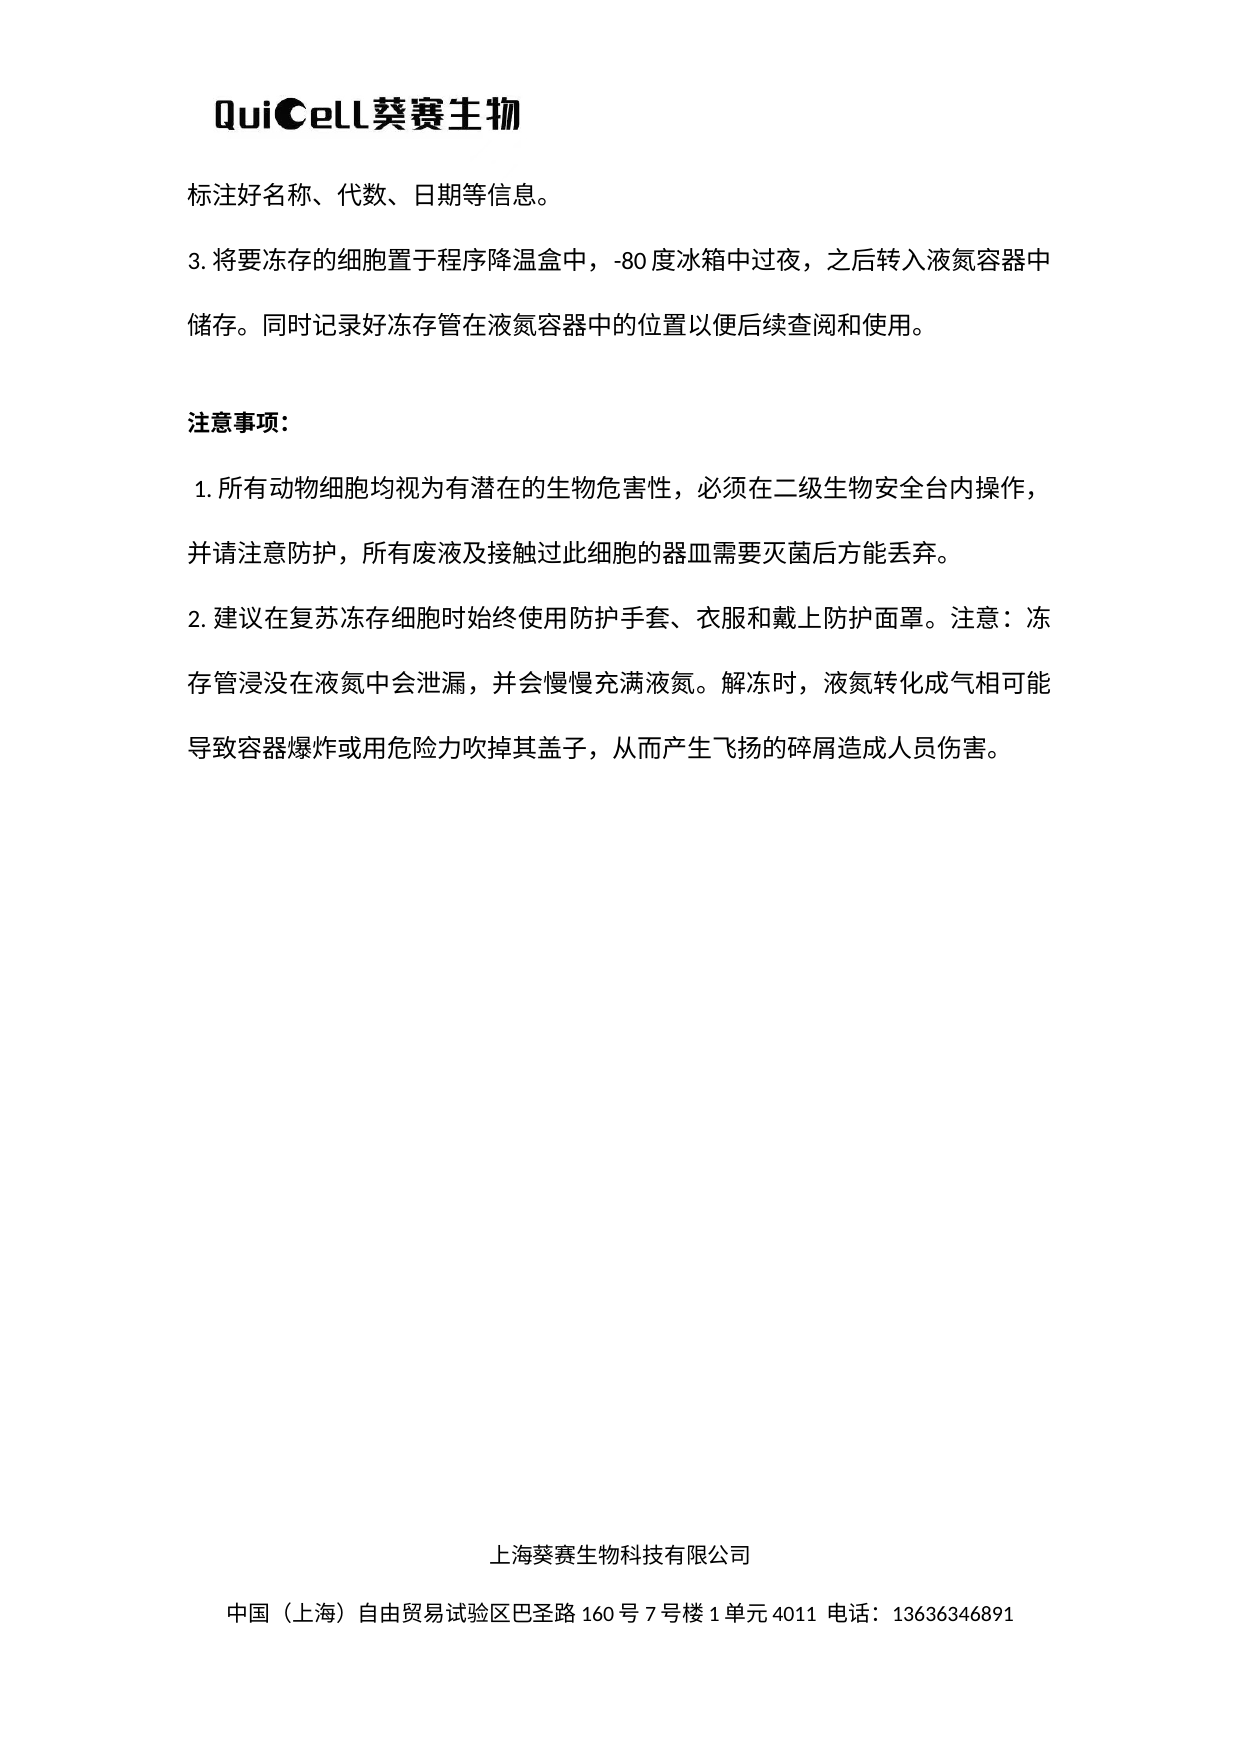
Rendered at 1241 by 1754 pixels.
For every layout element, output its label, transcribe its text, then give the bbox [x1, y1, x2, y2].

text 1. 所有动物细胞均视为有潜在的生物危害性，必须在二级生物安全台内操作，并请注意防护，所有废液及接触过此细胞的器皿需要灭菌后方能丢弃。 [187, 454, 1053, 584]
text 注意事项： [187, 389, 1053, 454]
list 1000rpm离心3-5min，去掉上清。用无血清细胞冻存液重悬细胞 ，按每1ml冻存液含1×106~1×107个活细胞/ml分配到一个冻存管中将细胞分配到冻存管中，标注好名称、代数、日期等信息。 [187, 161, 1053, 226]
text 2. 建议在复苏冻存细胞时始终使用防护手套、衣服和戴上防护面罩。注意：冻存管浸没在液氮中会泄漏，并会慢慢充满液氮。解冻时，液氮转化成气相可能导致容器爆炸或用危险力吹掉其盖子，从而产生飞扬的碎屑造成人员伤害。 [187, 584, 1053, 779]
picture [203, 38, 537, 161]
list 将要冻存的细胞置于程序降温盒中，-80度冰箱中过夜，之后转入液氮容器中储存。同时记录好冻存管在液氮容器中的位置以便后续查阅和使用。 [187, 226, 1053, 356]
